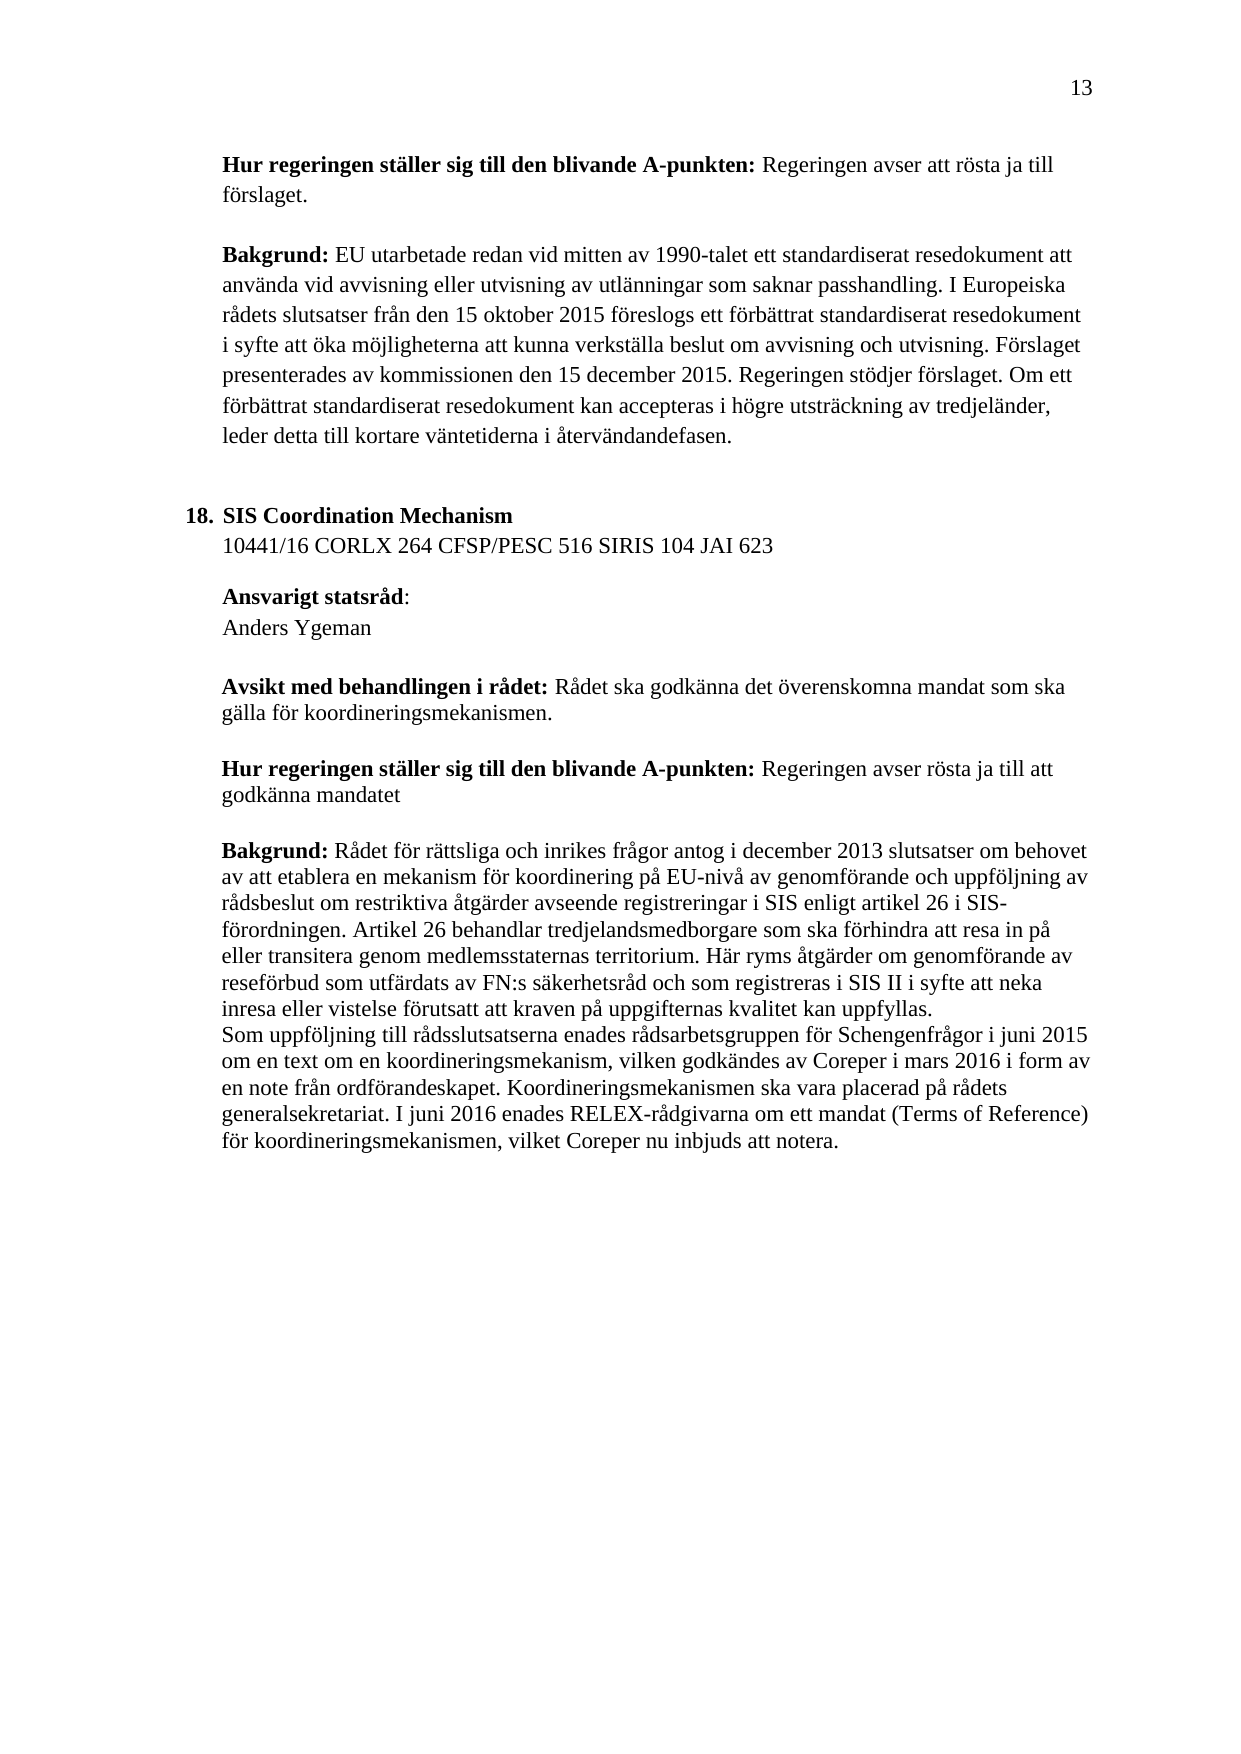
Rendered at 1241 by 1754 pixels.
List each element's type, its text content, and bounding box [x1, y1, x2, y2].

text Avsikt med behandlingen i rådet: Rådet ska godkänna det överenskomna mandat som ska gälla för koordineringsmekanismen. [221, 673, 1093, 726]
text Hur regeringen ställer sig till den blivande A-punkten: Regeringen avser att rösta ja till förslaget. [222, 151, 1093, 208]
text Ansvarigt statsråd: Anders Ygeman [222, 583, 1093, 640]
text 10441/16 CORLX 264 CFSP/PESC 516 SIRIS 104 JAI 623 [222, 532, 1093, 559]
text Bakgrund: EU utarbetade redan vid mitten av 1990-talet ett standardiserat resedokument att använda vid avvisning eller utvisning av utlänningar som saknar passhandling. I Europeiska rådets slutsatser från den 15 oktober 2015 föreslogs ett förbättrat standardiserat resedokument i syfte att öka möjligheterna att kunna verkställa beslut om avvisning och utvisning. Förslaget presenterades av kommissionen den 15 december 2015. Regeringen stödjer förslaget. Om ett förbättrat standardiserat resedokument kan accepteras i högre utsträckning av tredjeländer, leder detta till kortare väntetiderna i återvändandefasen. [222, 241, 1093, 448]
subtitle SIS Coordination Mechanism [185, 502, 1093, 528]
text Bakgrund: Rådet för rättsliga och inrikes frågor antog i december 2013 slutsatser om behovet av att etablera en mekanism för koordinering på EU-nivå av genomförande och uppföljning av rådsbeslut om restriktiva åtgärder avseende registreringar i SIS enligt artikel 26 i SIS-förordningen. Artikel 26 behandlar tredjelandsmedborgare som ska förhindra att resa in på eller transitera genom medlemsstaternas territorium. Här ryms åtgärder om genomförande av reseförbud som utfärdats av FN:s säkerhetsråd och som registreras i SIS II i syfte att neka inresa eller vistelse förutsatt att kraven på uppgifternas kvalitet kan uppfyllas. Som uppföljning till rådsslutsatserna enades rådsarbetsgruppen för Schengenfrågor i juni 2015 om en text om en koordineringsmekanism, vilken godkändes av Coreper i mars 2016 i form av en note från ordförandeskapet. Koordineringsmekanismen ska vara placerad på rådets generalsekretariat. I juni 2016 enades RELEX-rådgivarna om ett mandat (Terms of Reference) för koordineringsmekanismen, vilket Coreper nu inbjuds att notera. [221, 837, 1093, 1153]
text Hur regeringen ställer sig till den blivande A-punkten: Regeringen avser rösta ja till att godkänna mandatet [221, 755, 1093, 808]
